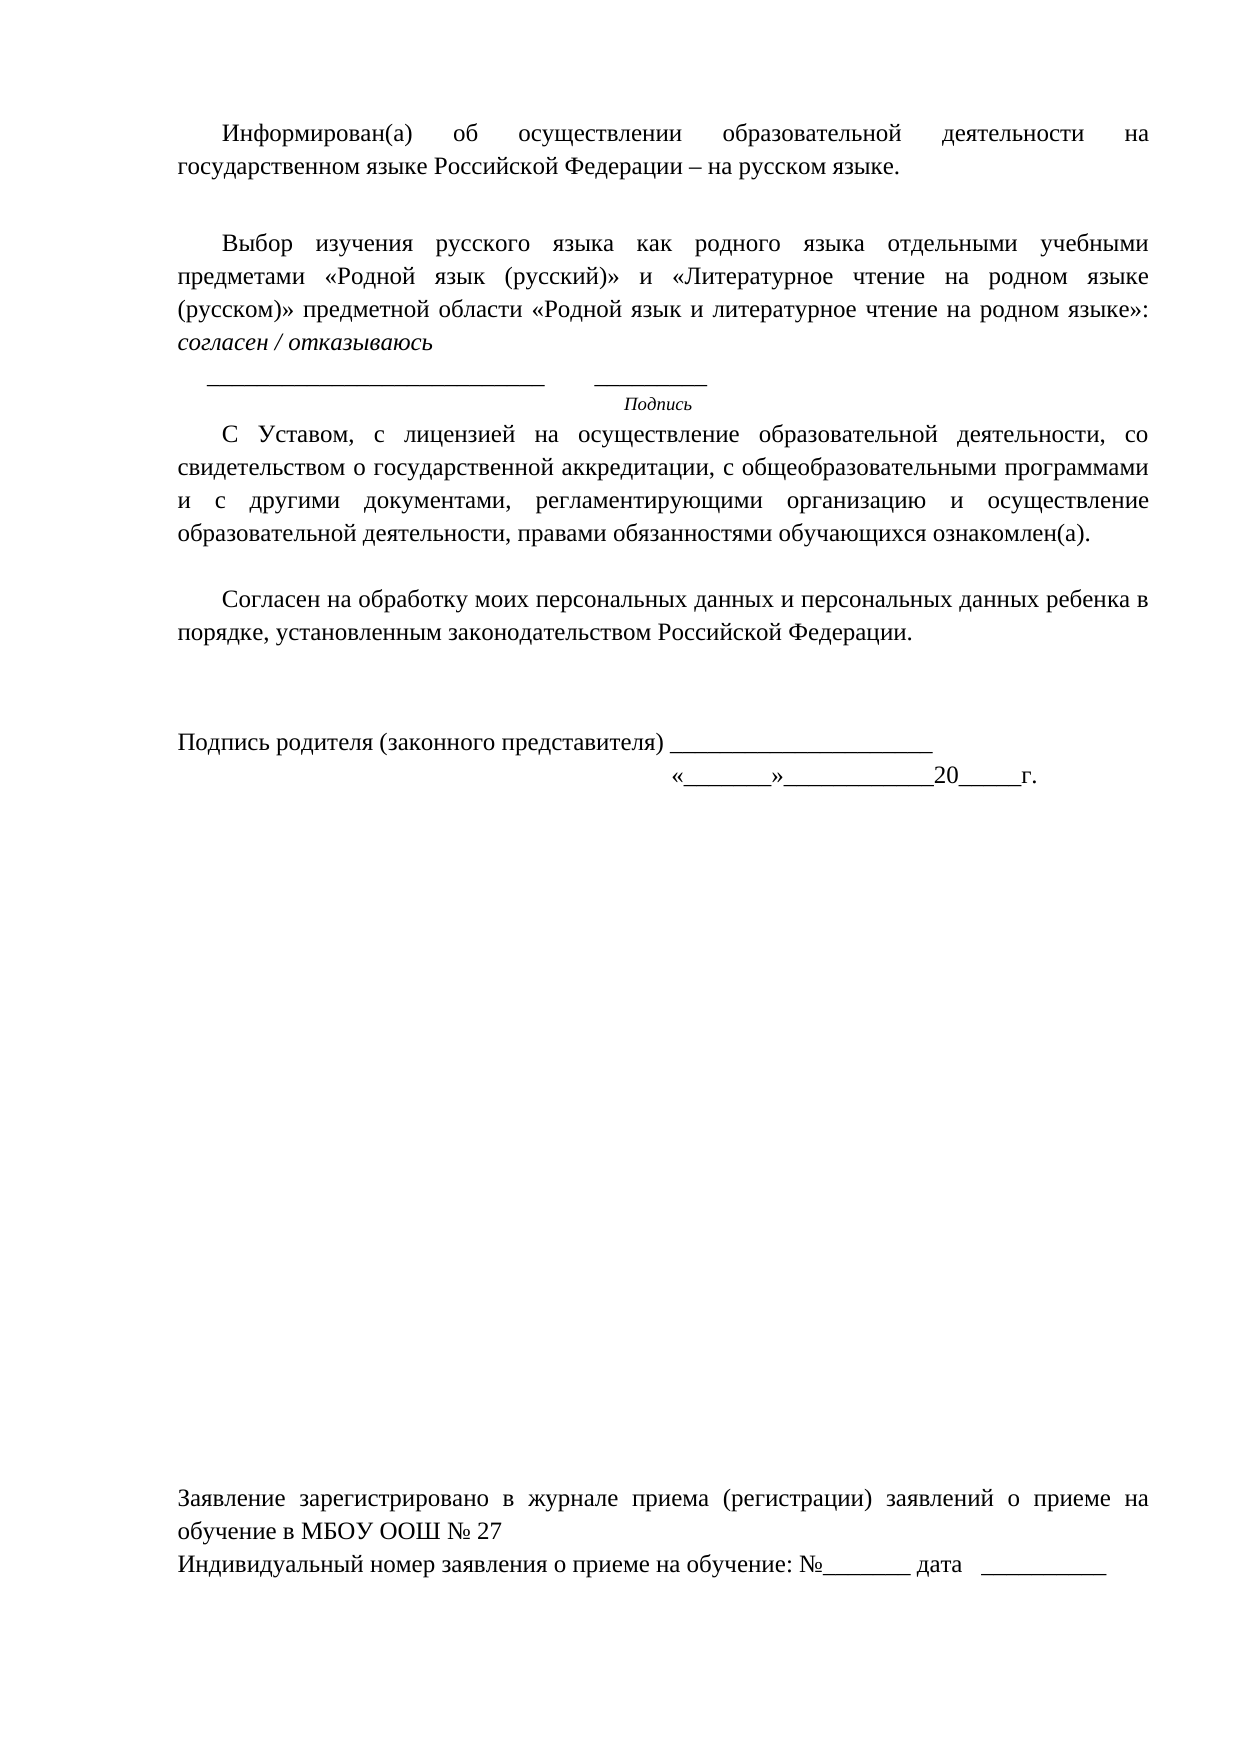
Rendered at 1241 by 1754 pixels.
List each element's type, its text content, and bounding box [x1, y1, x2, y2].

text Подпись [177, 393, 1150, 415]
text С Уставом, с лицензией на осуществление образовательной деятельности, со свидетельством о государственной аккредитации, с общеобразовательными программами и с другими документами, регламентирующими организацию и осуществление образовательной деятельности, правами обязанностями обучающихся ознакомлен(а). [177, 419, 1150, 547]
text ___________________________ _________ [177, 360, 1150, 389]
text Заявление зарегистрировано в журнале приема (регистрации) заявлений о приеме на обучение в МБОУ ООШ № 27 [177, 1483, 1150, 1545]
text Информирован(а) об осуществлении образовательной деятельности на государственном языке Российской Федерации – на русском языке. [177, 118, 1150, 180]
text Индивидуальный номер заявления о приеме на обучение: №_______ дата __________ [177, 1549, 1150, 1578]
text Согласен на обработку моих персональных данных и персональных данных ребенка в порядке, установленным законодательством Российской Федерации. [177, 584, 1150, 646]
text Выбор изучения русского языка как родного языка отдельными учебными предметами «Родной язык (русский)» и «Литературное чтение на родном языке (русском)» предметной области «Родной язык и литературное чтение на родном языке»: согласен / отказываюсь [177, 228, 1150, 356]
text «_______»____________20_____г. [177, 760, 1150, 789]
text Подпись родителя (законного представителя) _____________________ [177, 727, 1150, 756]
